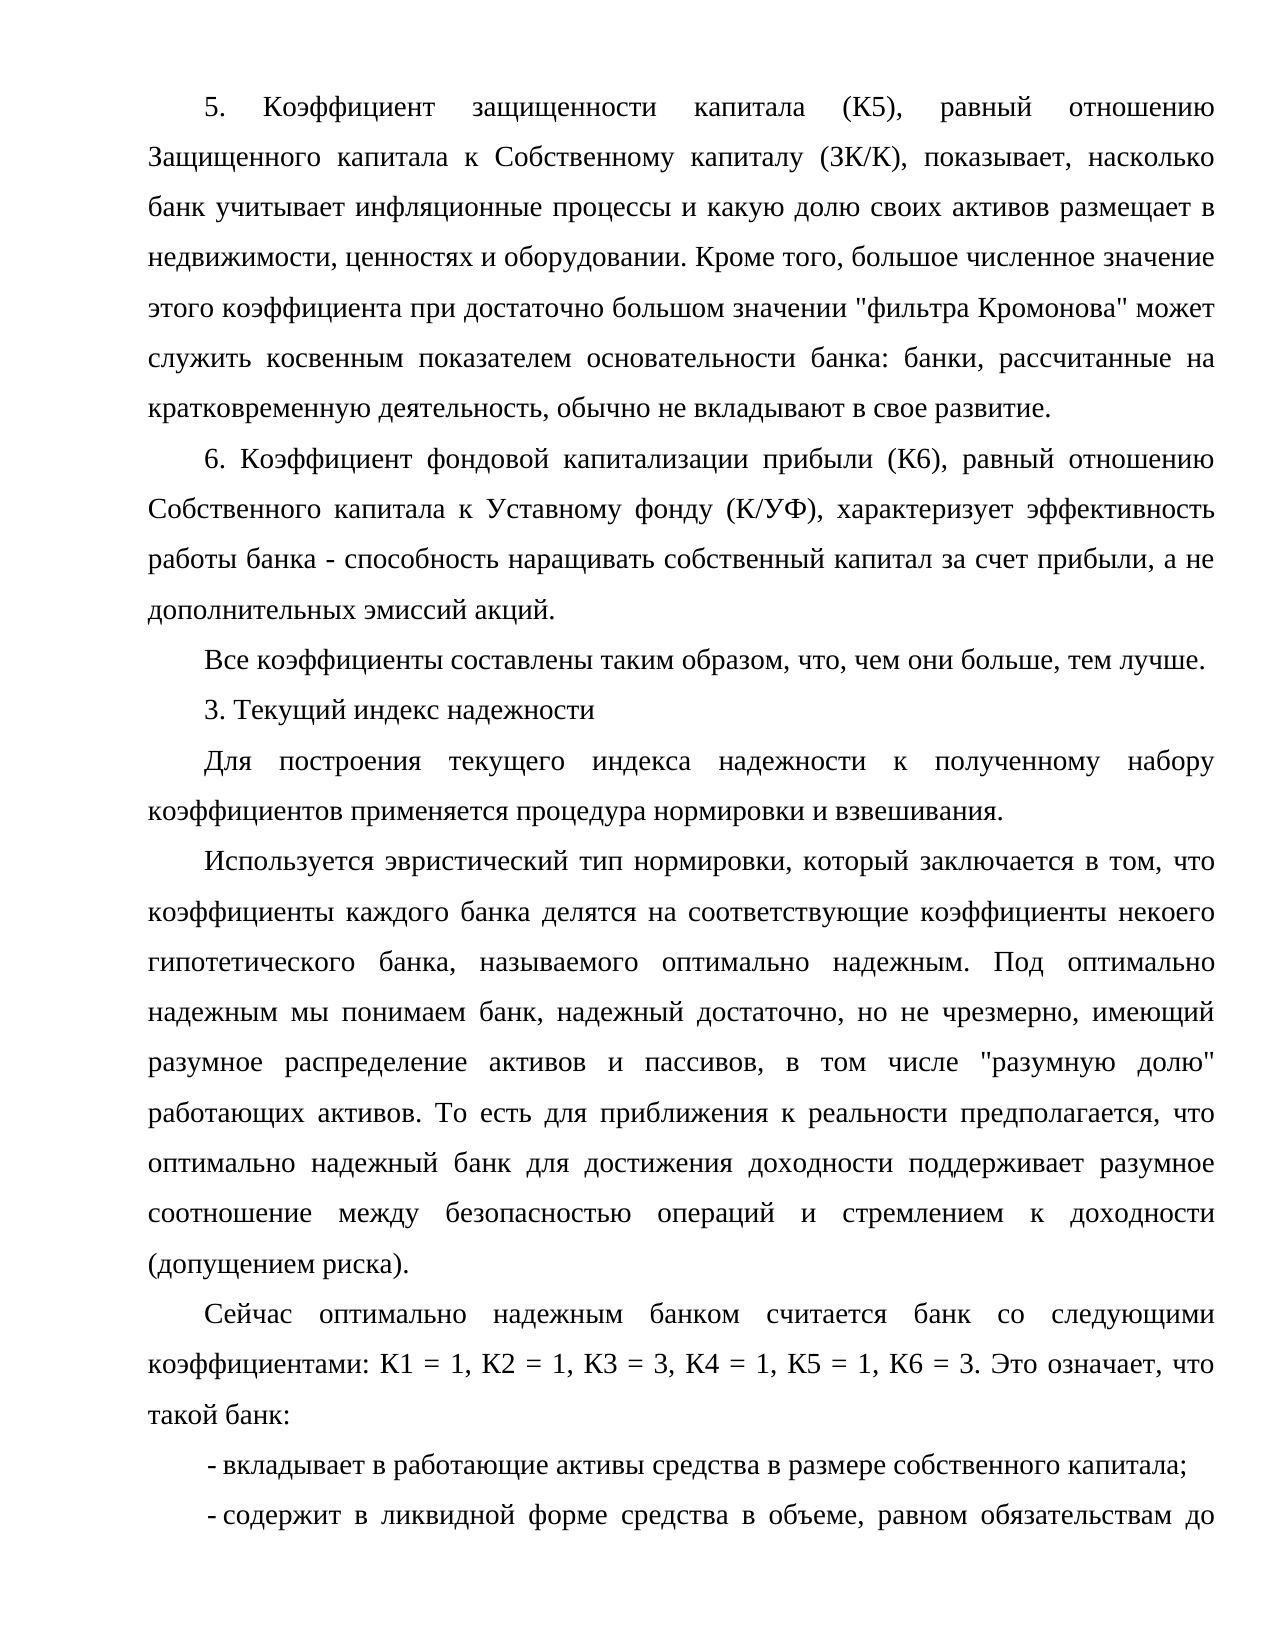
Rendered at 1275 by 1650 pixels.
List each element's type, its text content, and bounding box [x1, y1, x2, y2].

text Сейчас оптимально надежным банком считается банк со следующими коэффициентами: К1 = 1, К2 = 1, К3 = 3, К4 = 1, К5 = 1, К6 = 3. Это означает, что такой банк: [148, 1296, 1216, 1430]
list вкладывает в работающие активы средства в размере собственного капитала; [148, 1447, 1216, 1481]
text Для построения текущего индекса надежности к полученному набору коэффициентов применяется процедура нормировки и взвешивания. [148, 743, 1216, 827]
text Все коэффициенты составлены таким образом, что, чем они больше, тем лучше. [148, 642, 1216, 676]
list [148, 1497, 1216, 1531]
text 5. Коэффициент защищенности капитала (К5), равный отношению Защищенного капитала к Собственному капиталу (ЗК/К), показывает, насколько банк учитывает инфляционные процессы и какую долю своих активов размещает в недвижимости, ценностях и оборудовании. Кроме того, большое численное значение этого коэффициента при достаточно большом значении "фильтра Кромонова" может служить косвенным показателем основательности банка: банки, рассчитанные на кратковременную деятельность, обычно не вкладывают в свое развитие. [148, 89, 1216, 424]
text Используется эвристический тип нормировки, который заключается в том, что коэффициенты каждого банка делятся на соответствующие коэффициенты некоего гипотетического банка, называемого оптимально надежным. Под оптимально надежным мы понимаем банк, надежный достаточно, но не чрезмерно, имеющий разумное распределение активов и пассивов, в том числе "разумную долю" работающих активов. То есть для приближения к реальности предполагается, что оптимально надежный банк для достижения доходности поддерживает разумное соотношение между безопасностью операций и стремлением к доходности (допущением риска). [148, 843, 1216, 1279]
text 3. Текущий индекс надежности [148, 692, 1216, 726]
text 6. Коэффициент фондовой капитализации прибыли (К6), равный отношению Собственного капитала к Уставному фонду (К/УФ), характеризует эффективность работы банка - способность наращивать собственный капитал за счет прибыли, а не дополнительных эмиссий акций. [148, 441, 1216, 625]
